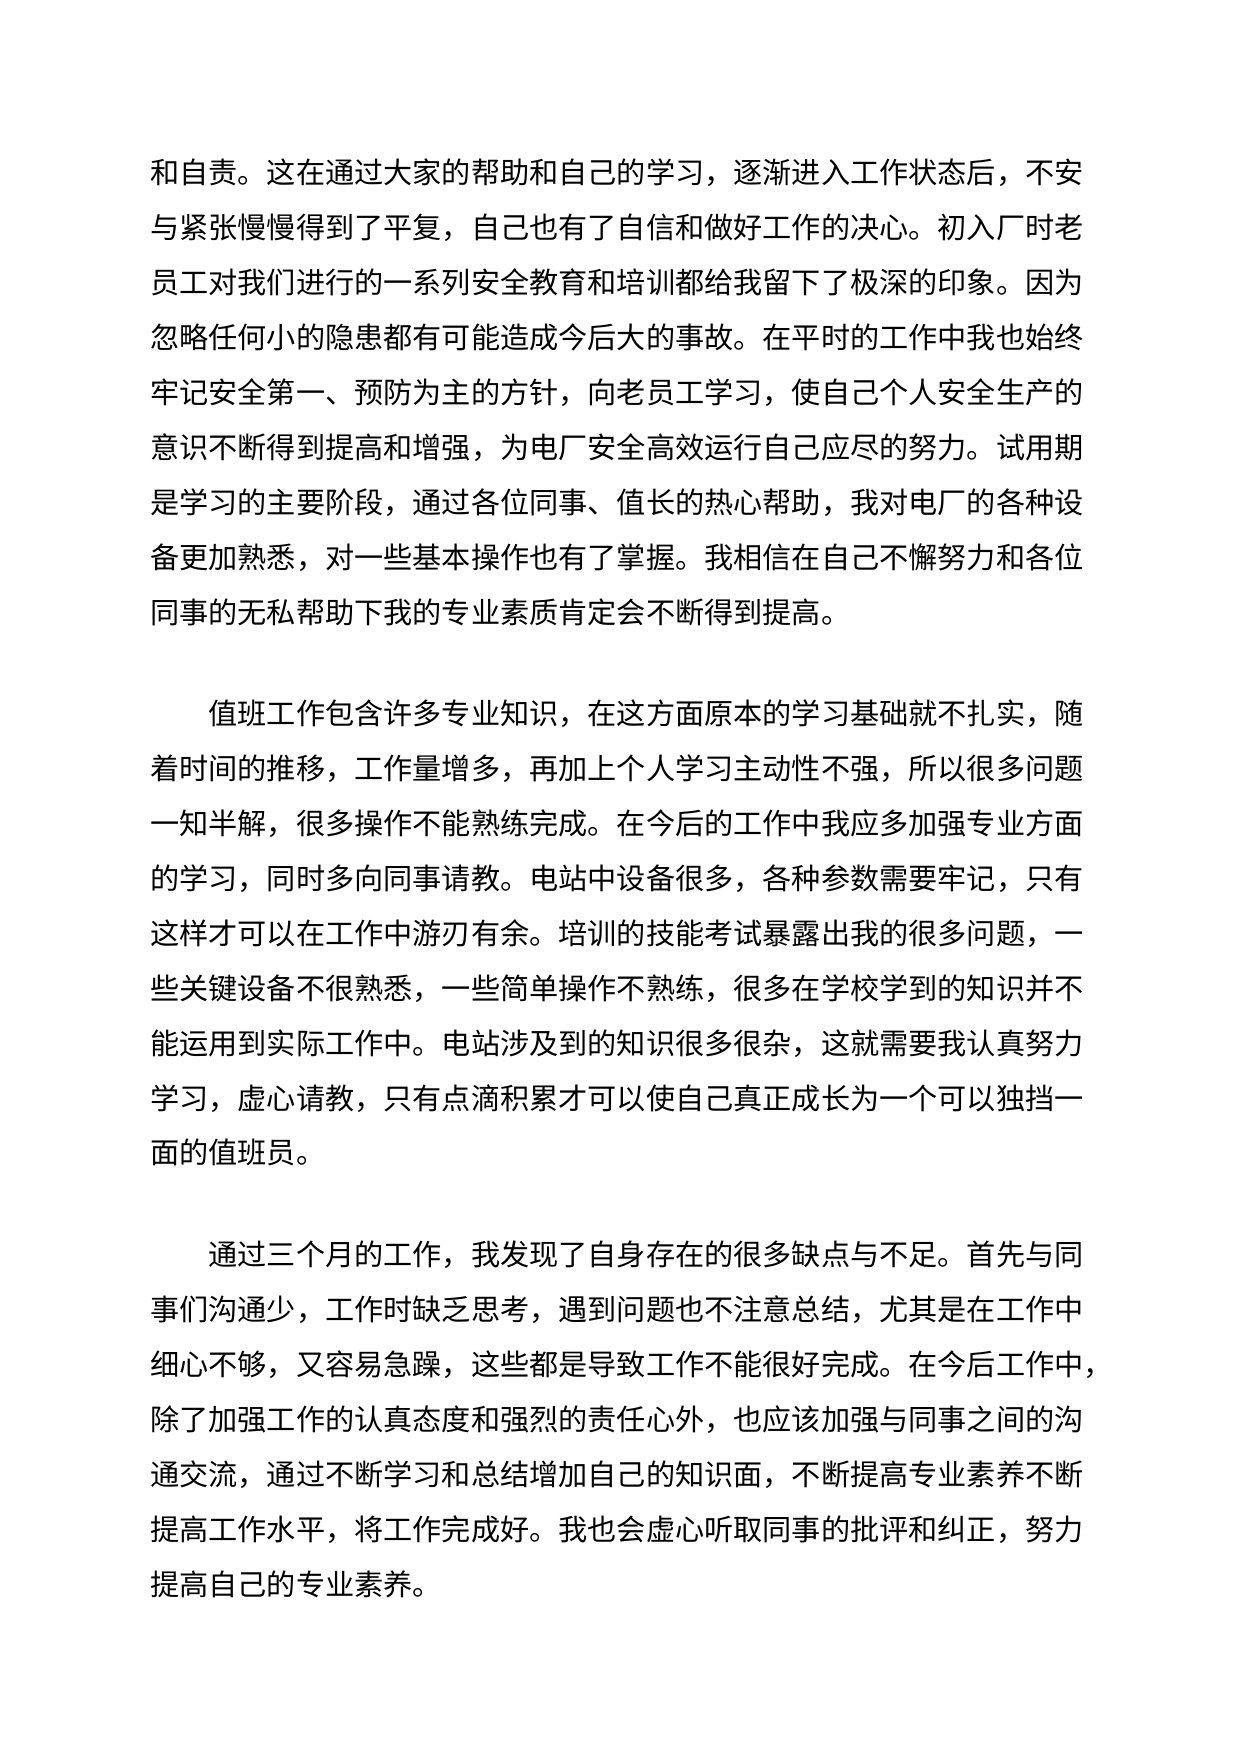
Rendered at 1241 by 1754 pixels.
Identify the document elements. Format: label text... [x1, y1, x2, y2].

text 值班工作包含许多专业知识，在这方面原本的学习基础就不扎实，随着时间的推移，工作量增多，再加上个人学习主动性不强，所以很多问题一知半解，很多操作不能熟练完成。在今后的工作中我应多加强专业方面的学习，同时多向同事请教。电站中设备很多，各种参数需要牢记，只有这样才可以在工作中游刃有余。培训的技能考试暴露出我的很多问题，一些关键设备不很熟悉，一些简单操作不熟练，很多在学校学到的知识并不能运用到实际工作中。电站涉及到的知识很多很杂，这就需要我认真努力学习，虚心请教，只有点滴积累才可以使自己真正成长为一个可以独挡一面的值班员。 [150, 691, 1090, 1172]
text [150, 150, 1090, 631]
text 通过三个月的工作，我发现了自身存在的很多缺点与不足。首先与同事们沟通少，工作时缺乏思考，遇到问题也不注意总结，尤其是在工作中细心不够，又容易急躁，这些都是导致工作不能很好完成。在今后工作中，除了加强工作的认真态度和强烈的责任心外，也应该加强与同事之间的沟通交流，通过不断学习和总结增加自己的知识面，不断提高专业素养不断提高工作水平，将工作完成好。我也会虚心听取同事的批评和纠正，努力提高自己的专业素养。 [150, 1232, 1090, 1603]
